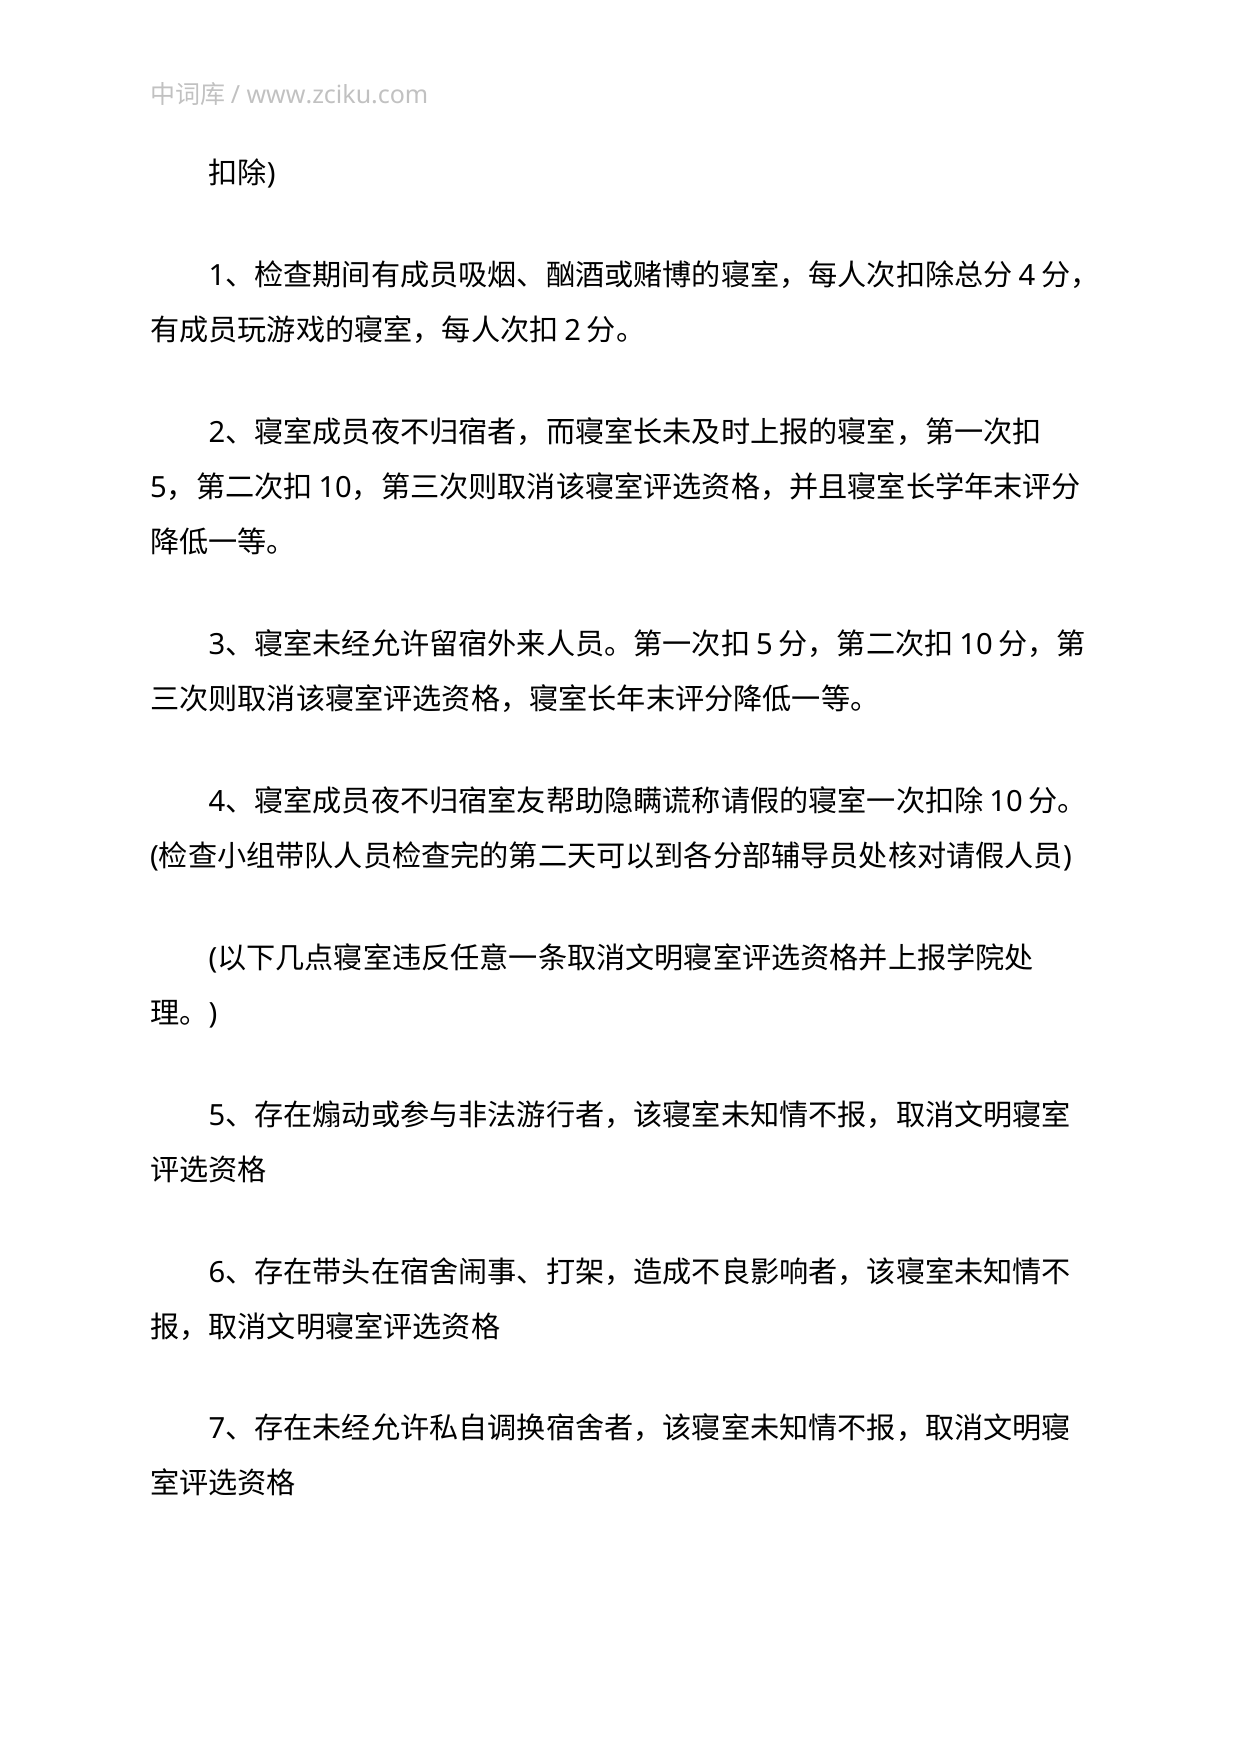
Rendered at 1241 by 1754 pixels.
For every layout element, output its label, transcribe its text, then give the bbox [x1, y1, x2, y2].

text 6、存在带头在宿舍闹事、打架，造成不良影响者，该寝室未知情不报，取消文明寝室评选资格 [150, 1248, 1090, 1346]
text 2、寝室成员夜不归宿者，而寝室长未及时上报的寝室，第一次扣5，第二次扣10，第三次则取消该寝室评选资格，并且寝室长学年末评分降低一等。 [150, 409, 1090, 561]
text 扣除) [150, 150, 1090, 192]
text (以下几点寝室违反任意一条取消文明寝室评选资格并上报学院处理。) [150, 934, 1090, 1032]
text 4、寝室成员夜不归宿室友帮助隐瞒谎称请假的寝室一次扣除10分。(检查小组带队人员检查完的第二天可以到各分部辅导员处核对请假人员) [150, 777, 1090, 875]
text 7、存在未经允许私自调换宿舍者，该寝室未知情不报，取消文明寝室评选资格 [150, 1405, 1090, 1502]
text 3、寝室未经允许留宿外来人员。第一次扣5分，第二次扣10分，第三次则取消该寝室评选资格，寝室长年末评分降低一等。 [150, 621, 1090, 718]
text 1、检查期间有成员吸烟、酗酒或赌博的寝室，每人次扣除总分4分，有成员玩游戏的寝室，每人次扣2分。 [150, 252, 1090, 349]
text 5、存在煽动或参与非法游行者，该寝室未知情不报，取消文明寝室评选资格 [150, 1091, 1090, 1189]
